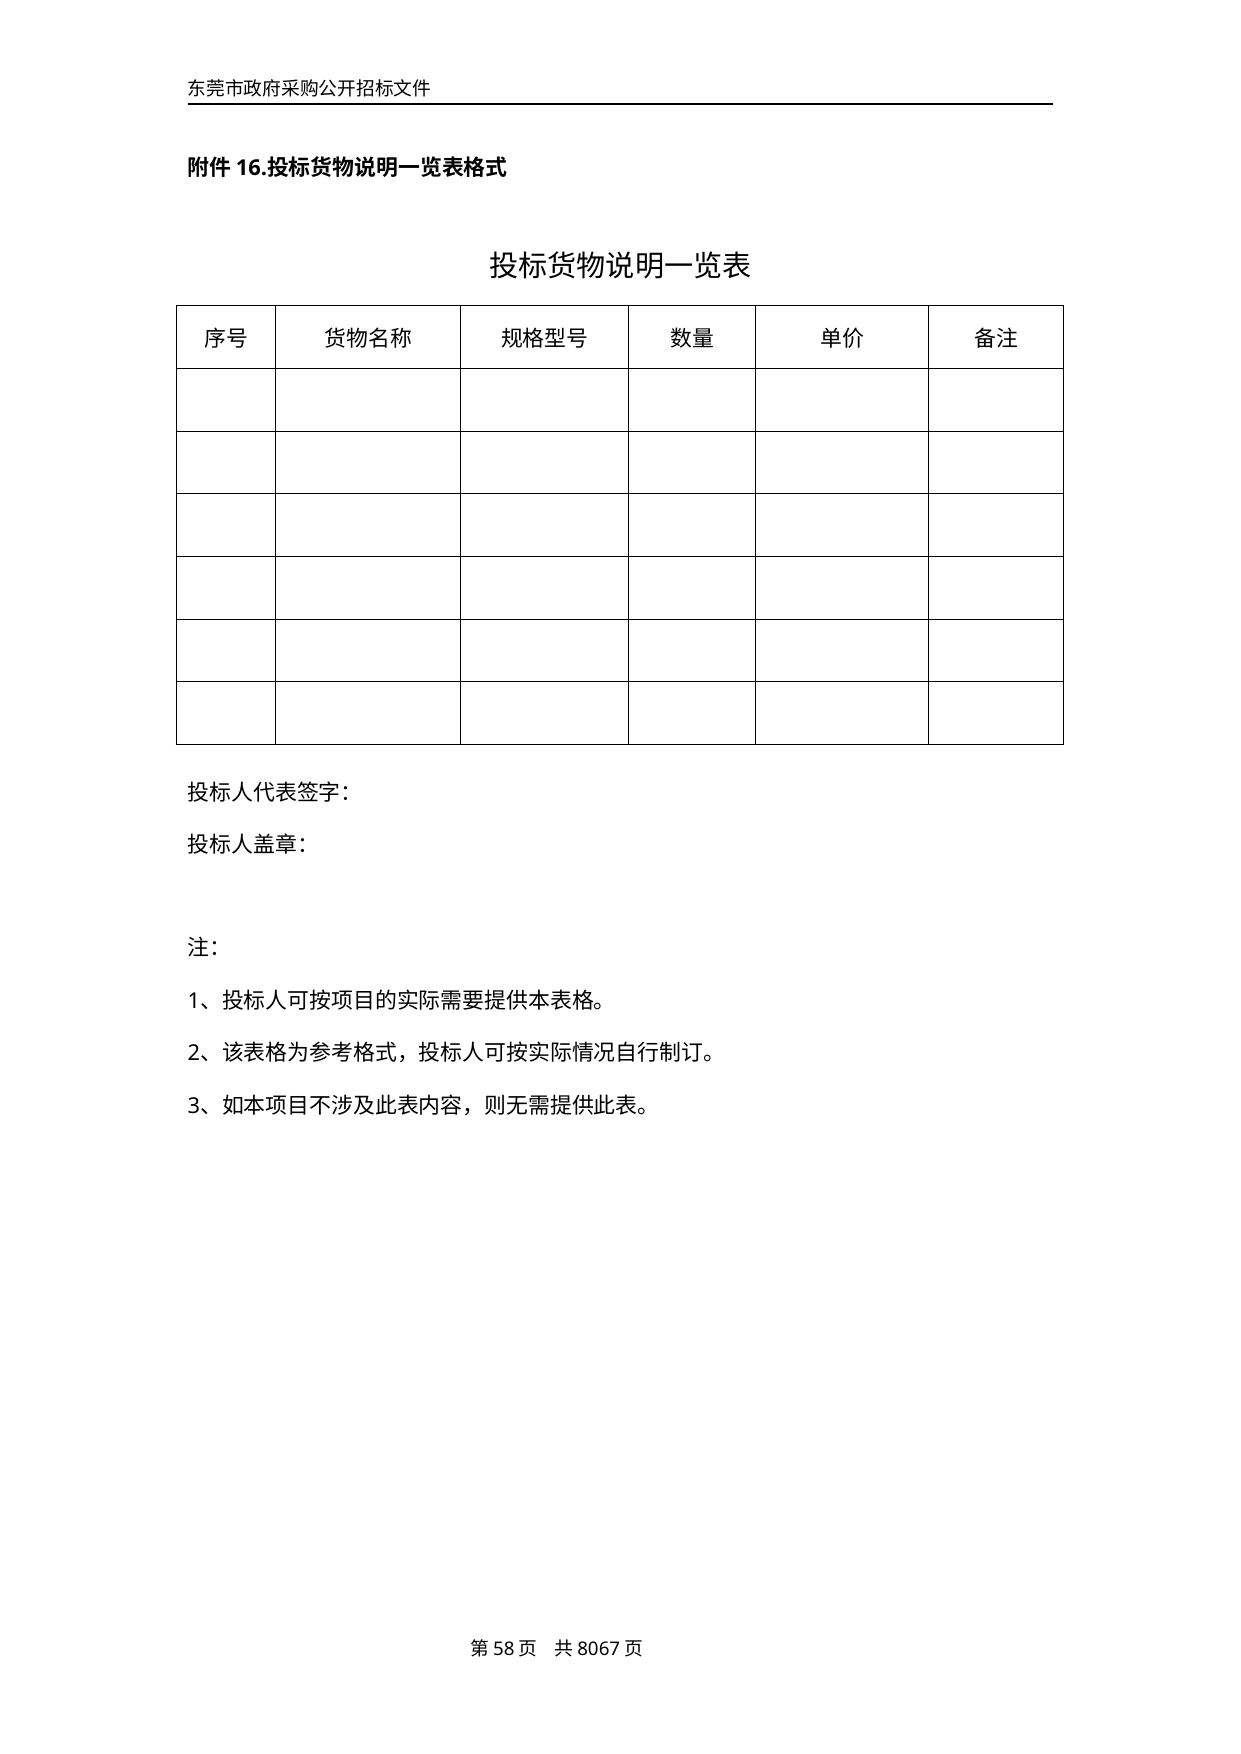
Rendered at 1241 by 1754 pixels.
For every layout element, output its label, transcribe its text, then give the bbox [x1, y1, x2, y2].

table_cell [629, 682, 755, 744]
table_cell [629, 557, 755, 618]
table_cell [177, 557, 275, 618]
table_cell [929, 620, 1063, 681]
table_header 规格型号 [461, 306, 628, 368]
table_cell [461, 557, 628, 618]
table_cell [276, 432, 460, 493]
text 投标人代表签字： [187, 774, 1053, 806]
table_cell [461, 494, 628, 556]
table_cell [929, 494, 1063, 556]
table_cell [756, 557, 928, 618]
table_cell [177, 494, 275, 556]
table_cell [177, 369, 275, 431]
table_cell [276, 682, 460, 744]
text 注： [187, 930, 1053, 962]
table_cell [177, 682, 275, 744]
table_header 货物名称 [276, 306, 460, 368]
table_cell [276, 620, 460, 681]
table_cell [756, 369, 928, 431]
table_cell [629, 432, 755, 493]
table_cell [929, 682, 1063, 744]
table_cell [177, 620, 275, 681]
table_cell [461, 369, 628, 431]
table_cell [461, 620, 628, 681]
table_header 备注 [929, 306, 1063, 368]
list 1、投标人可按项目的实际需要提供本表格。 [187, 983, 1053, 1014]
table_cell [276, 494, 460, 556]
list 2、该表格为参考格式，投标人可按实际情况自行制订。 [187, 1035, 1053, 1067]
table_cell [756, 432, 928, 493]
table_header 序号 [177, 306, 275, 368]
text 投标人盖章： [187, 827, 1053, 859]
table_cell [276, 369, 460, 431]
list 3、如本项目不涉及此表内容，则无需提供此表。 [187, 1088, 1053, 1119]
table_header 数量 [629, 306, 755, 368]
text 投标货物说明一览表 [187, 242, 1053, 284]
table_cell [756, 494, 928, 556]
table_cell [756, 620, 928, 681]
table_cell [629, 494, 755, 556]
table_header 单价 [756, 306, 928, 368]
table_cell [929, 557, 1063, 618]
table_cell [461, 432, 628, 493]
table_cell [629, 369, 755, 431]
table_cell [929, 432, 1063, 493]
subtitle 附件16.投标货物说明一览表格式 [187, 150, 1053, 182]
table_cell [629, 620, 755, 681]
table_cell [756, 682, 928, 744]
table_cell [929, 369, 1063, 431]
table_cell [276, 557, 460, 618]
table_cell [461, 682, 628, 744]
table_cell [177, 432, 275, 493]
